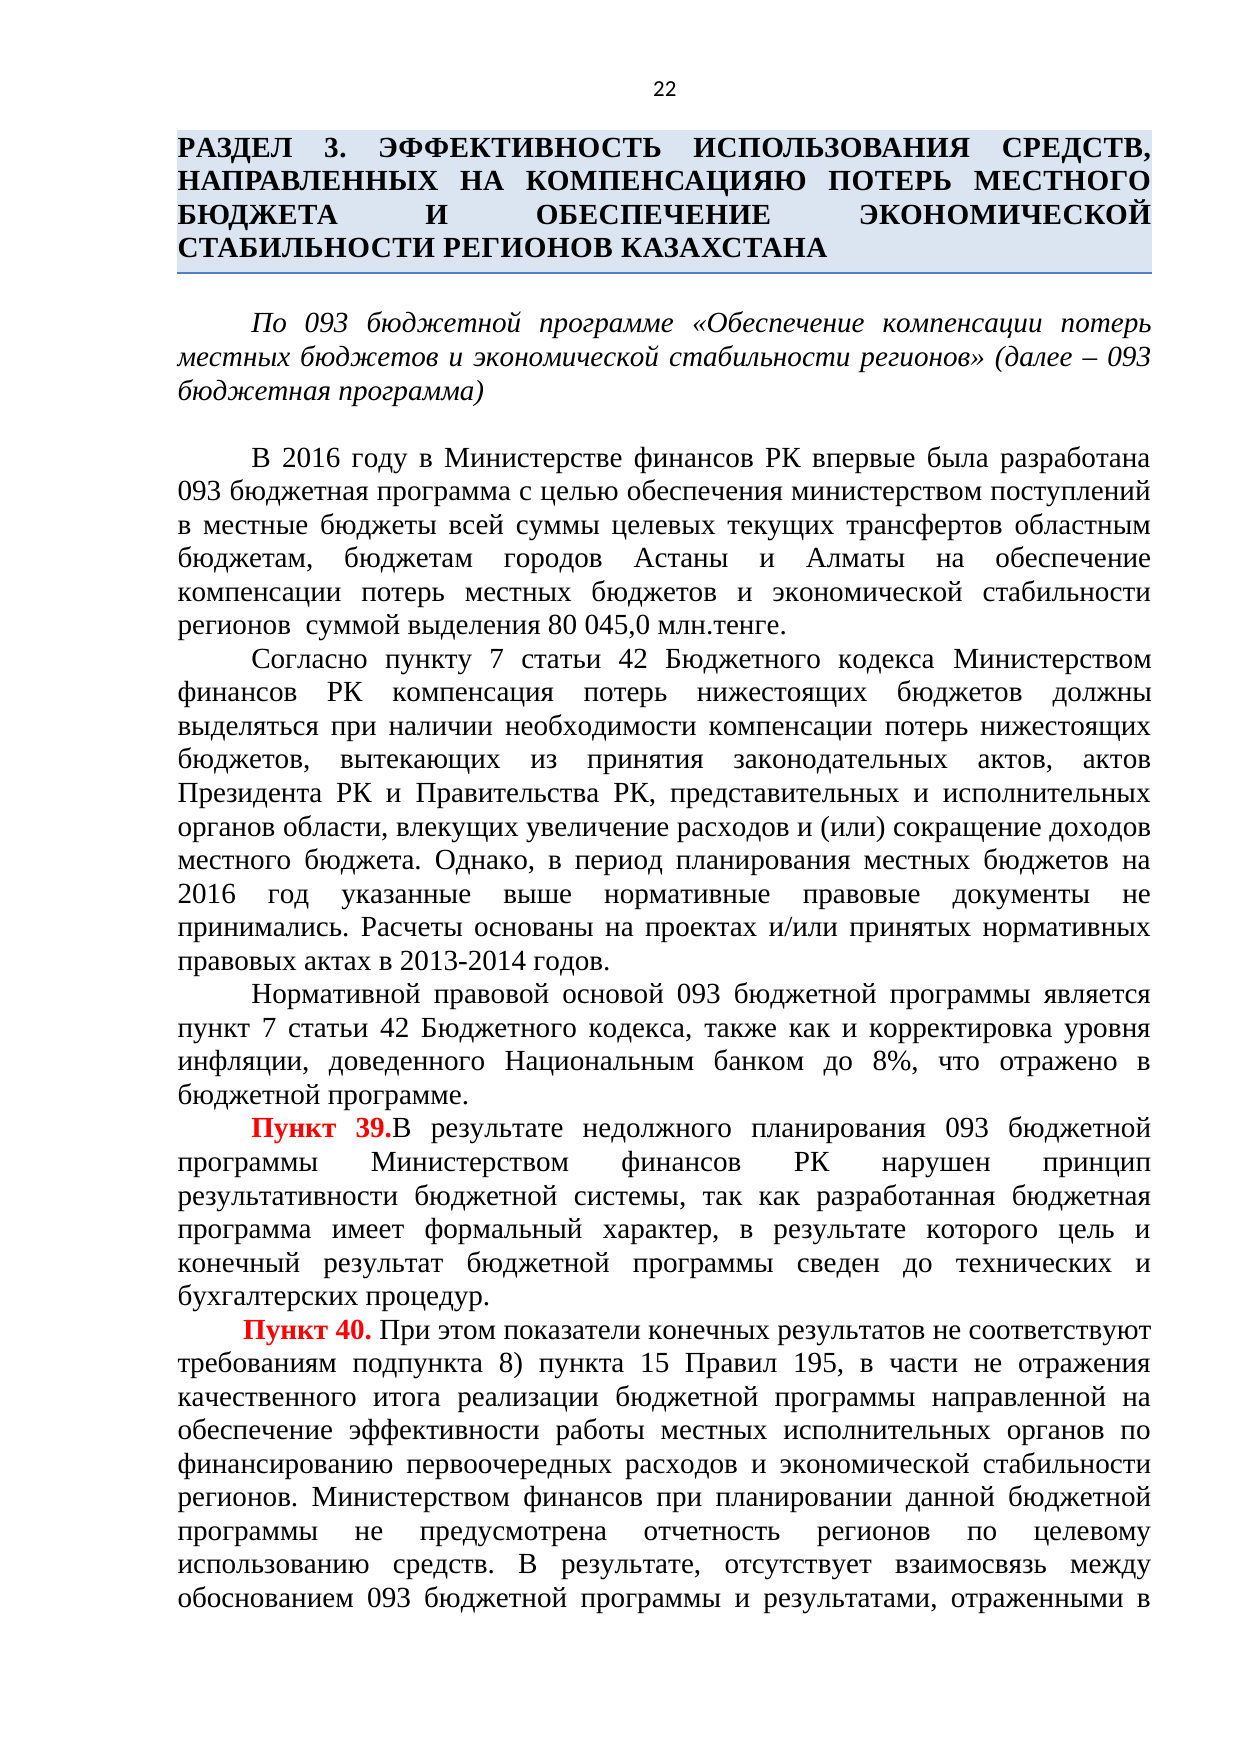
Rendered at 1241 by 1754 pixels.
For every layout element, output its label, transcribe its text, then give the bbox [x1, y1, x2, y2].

text Согласно пункту 7 статьи 42 Бюджетного кодекса Министерством финансов РК компенсация потерь нижестоящих бюджетов должны выделяться при наличии необходимости компенсации потерь нижестоящих бюджетов, вытекающих из принятия законодательных актов, актов Президента РК и Правительства РК, представительных и исполнительных органов области, влекущих увеличение расходов и (или) сокращение доходов местного бюджета. Однако, в период планирования местных бюджетов на 2016 год указанные выше нормативные правовые документы не принимались. Расчеты основаны на проектах и/или принятых нормативных правовых актах в 2013-2014 годов. [177, 641, 1152, 976]
text В 2016 году в Министерстве финансов РК впервые была разработана 093 бюджетная программа с целью обеспечения министерством поступлений в местные бюджеты всей суммы целевых текущих трансфертов областным бюджетам, бюджетам городов Астаны и Алматы на обеспечение компенсации потерь местных бюджетов и экономической стабильности регионов суммой выделения 80 045,0 млн.тенге. [177, 440, 1152, 641]
text Пункт 39.В результате недолжного планирования 093 бюджетной программы Министерством финансов РК нарушен принцип результативности бюджетной системы, так как разработанная бюджетная программа имеет формальный характер, в результате которого цель и конечный результат бюджетной программы сведен до технических и бухгалтерских процедур. [177, 1111, 1152, 1312]
text По 093 бюджетной программе «Обеспечение компенсации потерь местных бюджетов и экономической стабильности регионов» (далее – 093 бюджетная программа) [177, 306, 1152, 406]
list Нормативной правовой основой 093 бюджетной программы является пункт 7 статьи 42 Бюджетного кодекса, также как и корректировка уровня инфляции, доведенного Национальным банком до 8%, что отражено в бюджетной программе. [177, 976, 1152, 1111]
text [177, 1312, 1152, 1614]
title РАЗДЕЛ 3. ЭФФЕКТИВНОСТЬ ИСПОЛЬЗОВАНИЯ СРЕДСТВ, НАПРАВЛЕННЫХ НА КОМПЕНСАЦИЯЮ ПОТЕРЬ МЕСТНОГО БЮДЖЕТА И ОБЕСПЕЧЕНИЕ ЭКОНОМИЧЕСКОЙ СТАБИЛЬНОСТИ РЕГИОНОВ КАЗАХСТАНА [177, 130, 1152, 272]
